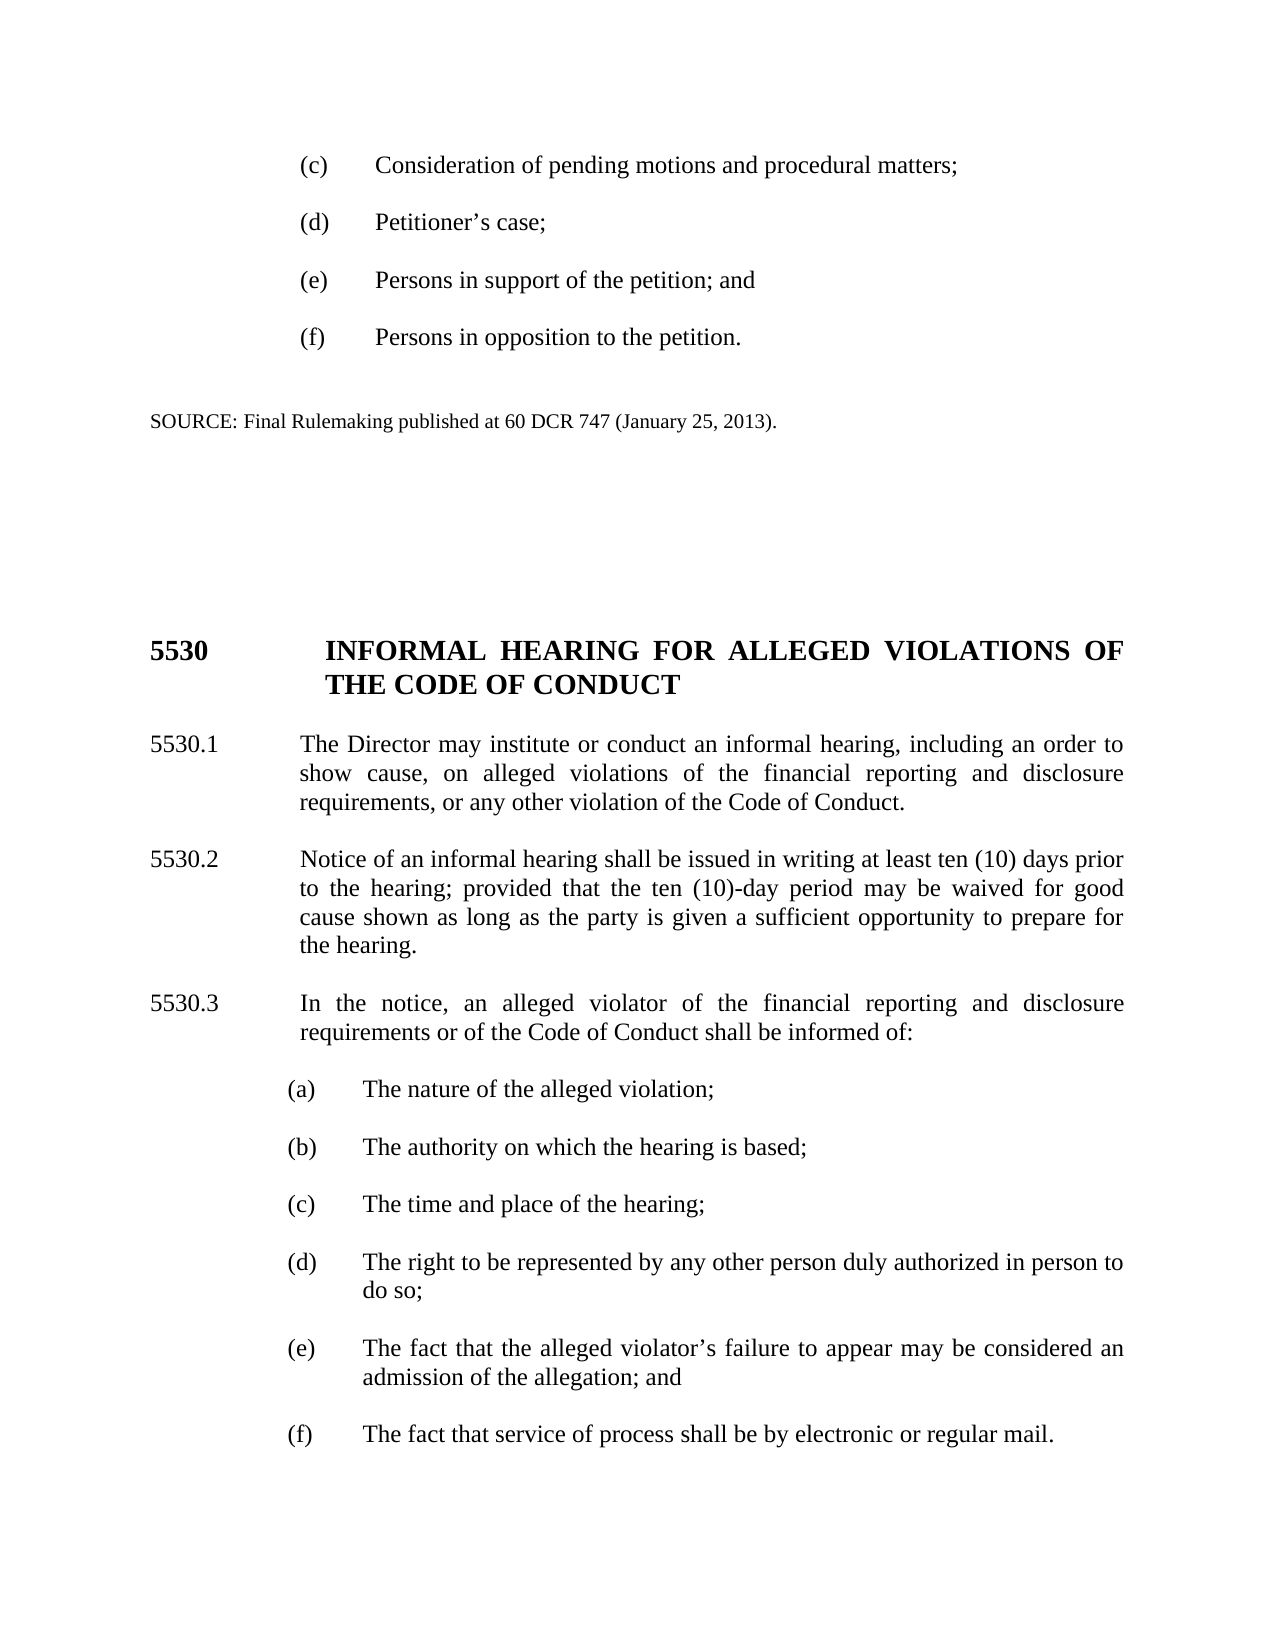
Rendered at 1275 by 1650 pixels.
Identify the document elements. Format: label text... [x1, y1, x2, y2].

text (a) The nature of the alleged violation; [287, 1074, 1125, 1103]
text SOURCE: Final Rulemaking published at 60 DCR 747 (January 25, 2013). [150, 409, 1125, 433]
text 5530 INFORMAL HEARING FOR ALLEGED VIOLATIONS OF THE CODE OF CONDUCT [150, 633, 1125, 700]
text (f) The fact that service of process shall be by electronic or regular mail. [287, 1419, 1125, 1448]
text 5530.1 The Director may institute or conduct an informal hearing, including an order to show cause, on alleged violations of the financial reporting and disclosure requirements, or any other violation of the Code of Conduct. [150, 729, 1125, 815]
text (f) Persons in opposition to the petition. [300, 322, 1125, 351]
text (c) The time and place of the hearing; [287, 1189, 1125, 1218]
text 5530.2 Notice of an informal hearing shall be issued in writing at least ten (10) days prior to the hearing; provided that the ten (10)-day period may be waived for good cause shown as long as the party is given a sufficient opportunity to prepare for the hearing. [150, 844, 1125, 959]
text (b) The authority on which the hearing is based; [287, 1132, 1125, 1160]
text (c) Consideration of pending motions and procedural matters; [300, 150, 1125, 179]
text 5530.3 In the notice, an alleged violator of the financial reporting and disclosure requirements or of the Code of Conduct shall be informed of: [150, 988, 1125, 1045]
text (d) Petitioner’s case; [300, 207, 1125, 236]
text (e) Persons in support of the petition; and [300, 265, 1125, 294]
text (e) The fact that the alleged violator’s failure to appear may be considered an admission of the allegation; and [287, 1333, 1125, 1390]
text (d) The right to be represented by any other person duly authorized in person to do so; [287, 1247, 1125, 1304]
